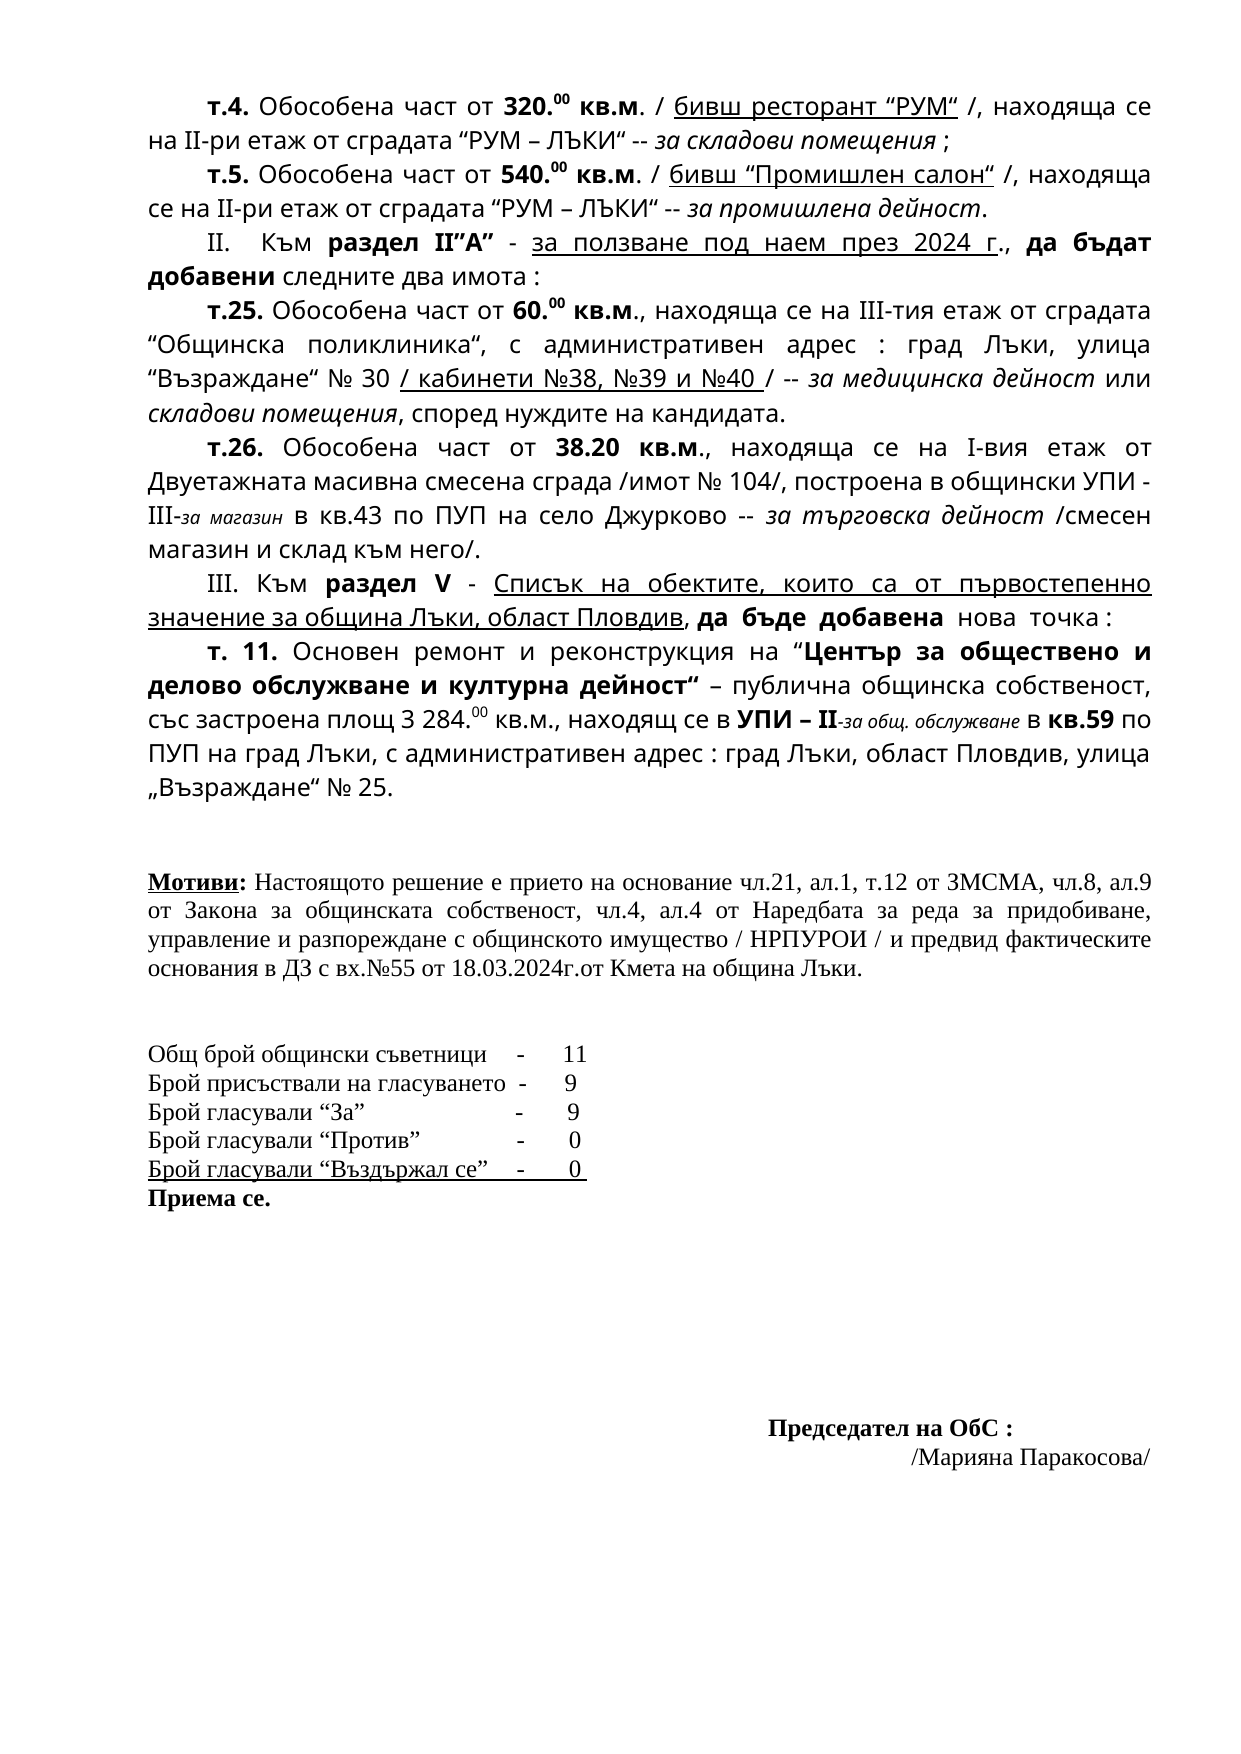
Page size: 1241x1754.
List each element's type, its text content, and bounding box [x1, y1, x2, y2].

text II. Към раздел ІІ”А” - за ползване под наем през 2024 г., да бъдат добавени следните два имота : [148, 225, 1152, 293]
text /Марияна Паракосова/ [886, 1442, 1181, 1471]
text т.25. Обособена част от 60.00 кв.м., находяща се на III-тия етаж от сградата “Общинска поликлиника“, с административен адрес : град Лъки, улица “Възраждане“ № 30 / кабинети №38, №39 и №40 / -- за медицинска дейност или складови помещения, според нуждите на кандидата. [148, 293, 1152, 429]
text Мотиви: Настоящото решение е прието на основание чл.21, ал.1, т.12 от ЗМСМА, чл.8, ал.9 от Закона за общинската собственост, чл.4, ал.4 от Наредбата за реда за придобиване, управление и разпореждане с общинското имущество / НРПУРОИ / и предвид фактическите основания в ДЗ с вх.№55 от 18.03.2024г.от Кмета на община Лъки. [148, 867, 1152, 982]
text т.26. Обособена част от 38.20 кв.м., находяща се на I-вия етаж от Двуетажната масивна смесена сграда /имот № 104/, построена в общински УПИ - III-за магазин в кв.43 по ПУП на село Джурково -- за търговска дейност /смесен магазин и склад към него/. [148, 429, 1152, 566]
text Общ брой общински съветници - 11 [148, 1039, 1181, 1068]
text Председател на ОбС : [148, 1413, 1181, 1442]
subtitle Брой гласували “Въздържал се” - 0 [148, 1154, 1181, 1183]
text т.5. Обособена част от 540.00 кв.м. / бивш “Промишлен салон“ /, находяща се на II-ри етаж от сградата “РУМ – ЛЪКИ“ -- за промишлена дейност. [148, 157, 1152, 225]
text Брой гласували “За” - 9 [148, 1097, 1181, 1126]
text Брой присъствали на гласуването - 9 [148, 1068, 1181, 1097]
text т. 11. Основен ремонт и реконструкция на “Център за обществено и делово обслужване и културна дейност“ – публична общинска собственост, със застроена площ 3 284.00 кв.м., находящ се в УПИ – II-за общ. обслужване в кв.59 по ПУП на град Лъки, с административен адрес : град Лъки, област Пловдив, улица „Възраждане“ № 25. [148, 634, 1152, 804]
subtitle Брой гласували “Против” - 0 [148, 1126, 1181, 1154]
text Приема се. [148, 1183, 1181, 1212]
text III. Към раздел V - Списък на обектите, които са от първостепенно значение за община Лъки, област Пловдив, да бъде добавена нова точка : [148, 566, 1152, 634]
text т.4. Обособена част от 320.00 кв.м. / бивш ресторант “РУМ“ /, находяща се на II-ри етаж от сградата “РУМ – ЛЪКИ“ -- за складови помещения ; [148, 89, 1152, 157]
